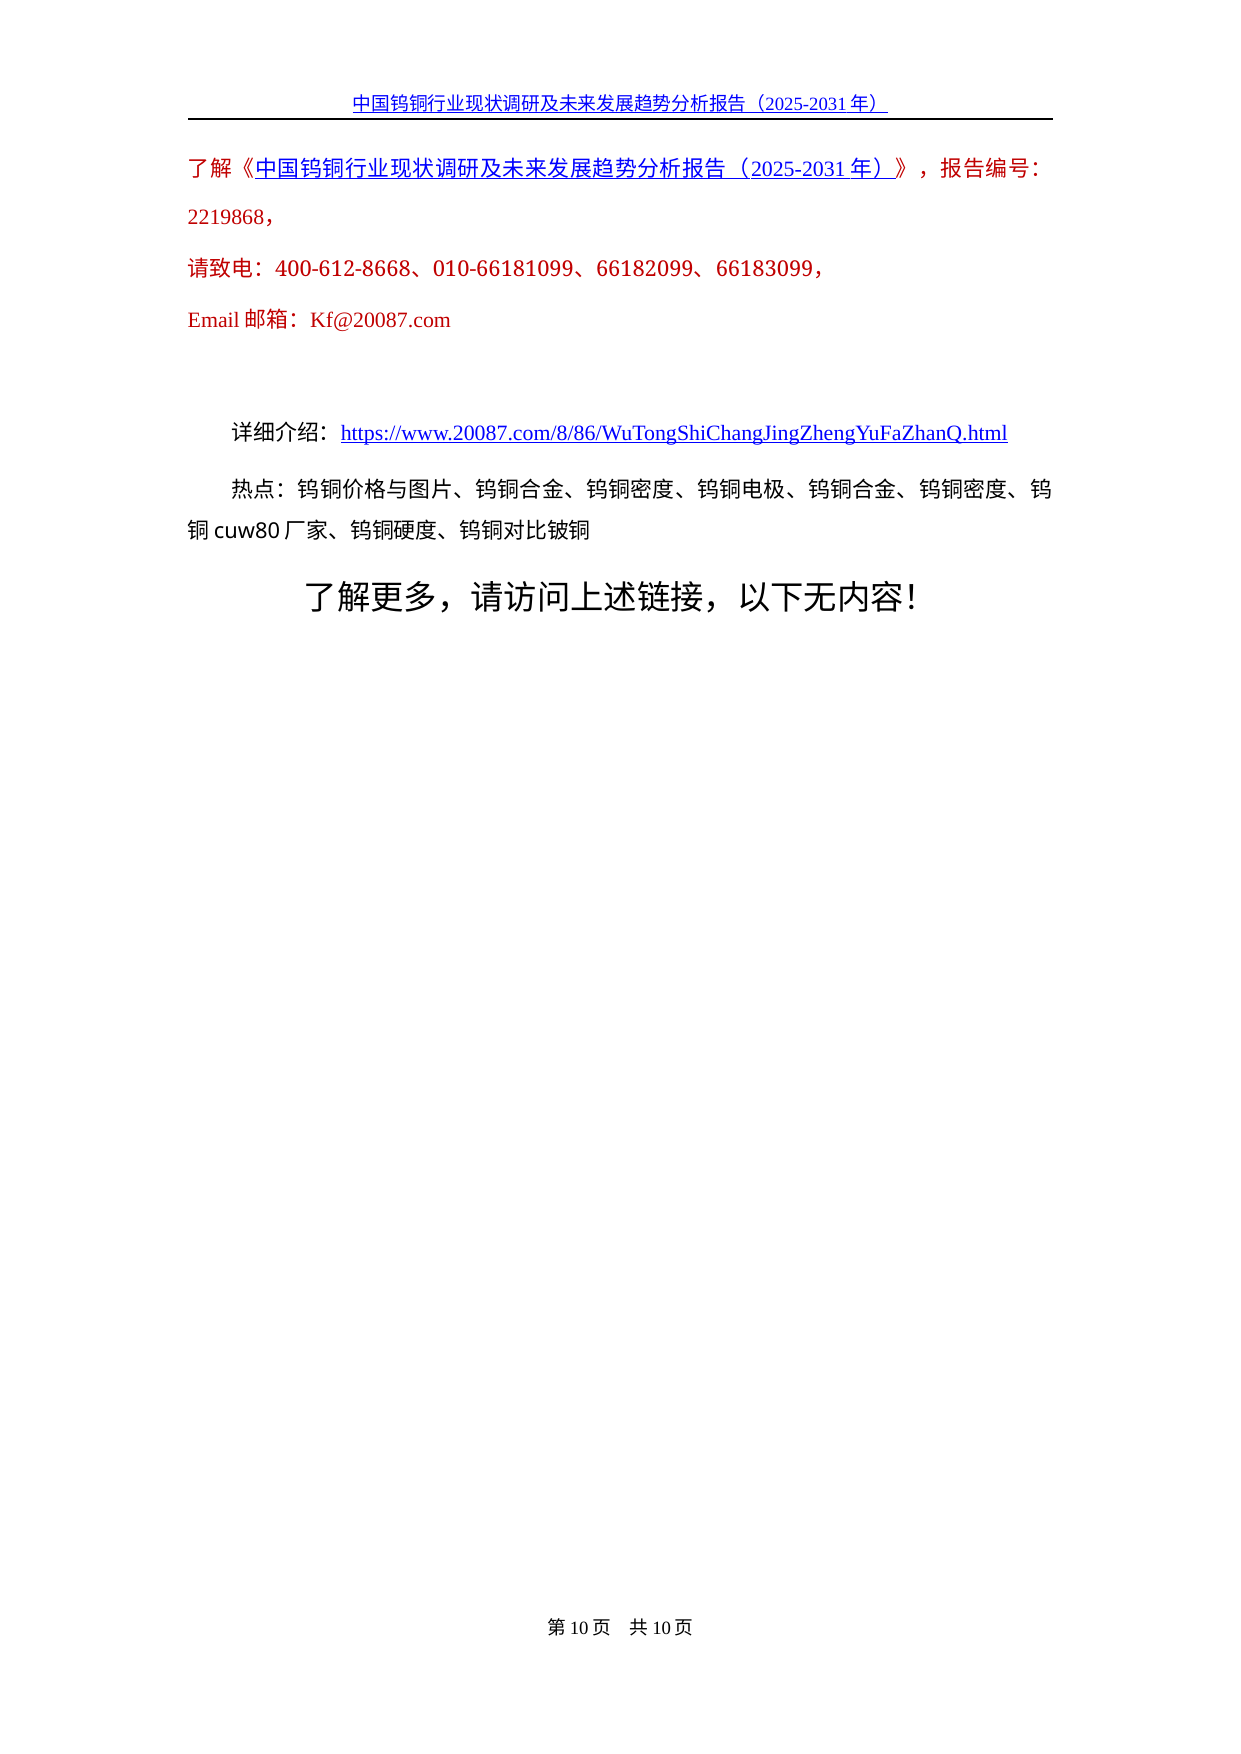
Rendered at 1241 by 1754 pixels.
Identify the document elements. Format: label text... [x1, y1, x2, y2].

text Email邮箱：Kf@20087.com [187, 302, 1053, 334]
text 详细介绍：https://www.20087.com/8/86/WuTongShiChangJingZhengYuFaZhanQ.html [187, 415, 1053, 447]
title 了解更多，请访问上述链接，以下无内容！ [187, 562, 1053, 627]
text 请致电：400-612-8668、010-66181099、66182099、66183099， [187, 251, 1053, 283]
text 了解《中国钨铜行业现状调研及未来发展趋势分析报告（2025-2031年）》，报告编号：2219868， [187, 150, 1053, 231]
text 热点：钨铜价格与图片、钨铜合金、钨铜密度、钨铜电极、钨铜合金、钨铜密度、钨铜cuw80厂家、钨铜硬度、钨铜对比铍铜 [187, 472, 1053, 545]
